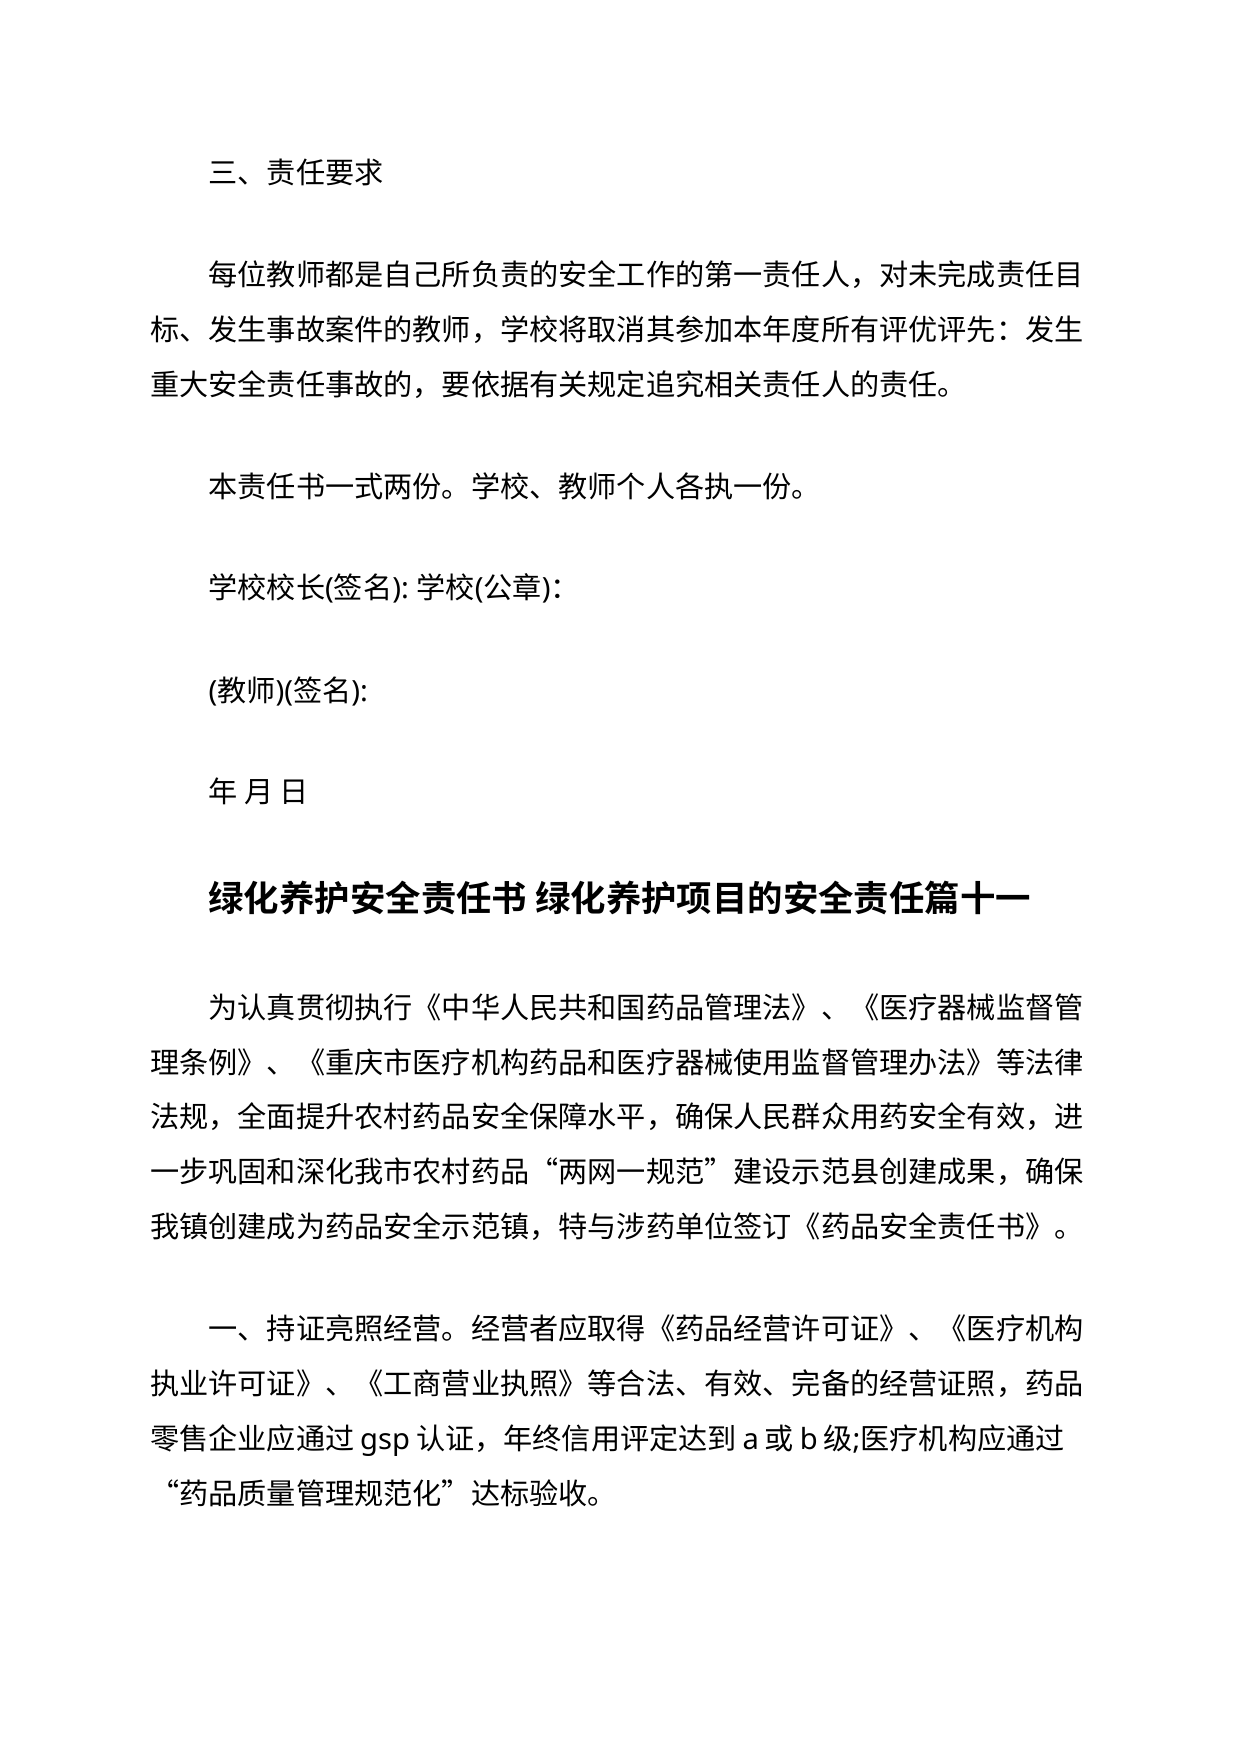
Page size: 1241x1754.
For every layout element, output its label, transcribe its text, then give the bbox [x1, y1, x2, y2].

text 学校校长(签名): 学校(公章)： [150, 565, 1090, 607]
text 三、责任要求 [150, 150, 1090, 192]
text 为认真贯彻执行《中华人民共和国药品管理法》、《医疗器械监督管理条例》、《重庆市医疗机构药品和医疗器械使用监督管理办法》等法律法规，全面提升农村药品安全保障水平，确保人民群众用药安全有效，进一步巩固和深化我市农村药品“两网一规范”建设示范县创建成果，确保我镇创建成为药品安全示范镇，特与涉药单位签订《药品安全责任书》。 [150, 984, 1090, 1246]
text 绿化养护安全责任书 绿化养护项目的安全责任篇十一 [150, 871, 1090, 922]
text (教师)(签名): [150, 667, 1090, 709]
text 本责任书一式两份。学校、教师个人各执一份。 [150, 463, 1090, 506]
text 每位教师都是自己所负责的安全工作的第一责任人，对未完成责任目标、发生事故案件的教师，学校将取消其参加本年度所有评优评先：发生重大安全责任事故的，要依据有关规定追究相关责任人的责任。 [150, 252, 1090, 404]
text 一、持证亮照经营。经营者应取得《药品经营许可证》、《医疗机构执业许可证》、《工商营业执照》等合法、有效、完备的经营证照，药品零售企业应通过gsp认证，年终信用评定达到a或b级;医疗机构应通过“药品质量管理规范化”达标验收。 [150, 1306, 1090, 1513]
text 年 月 日 [150, 769, 1090, 811]
